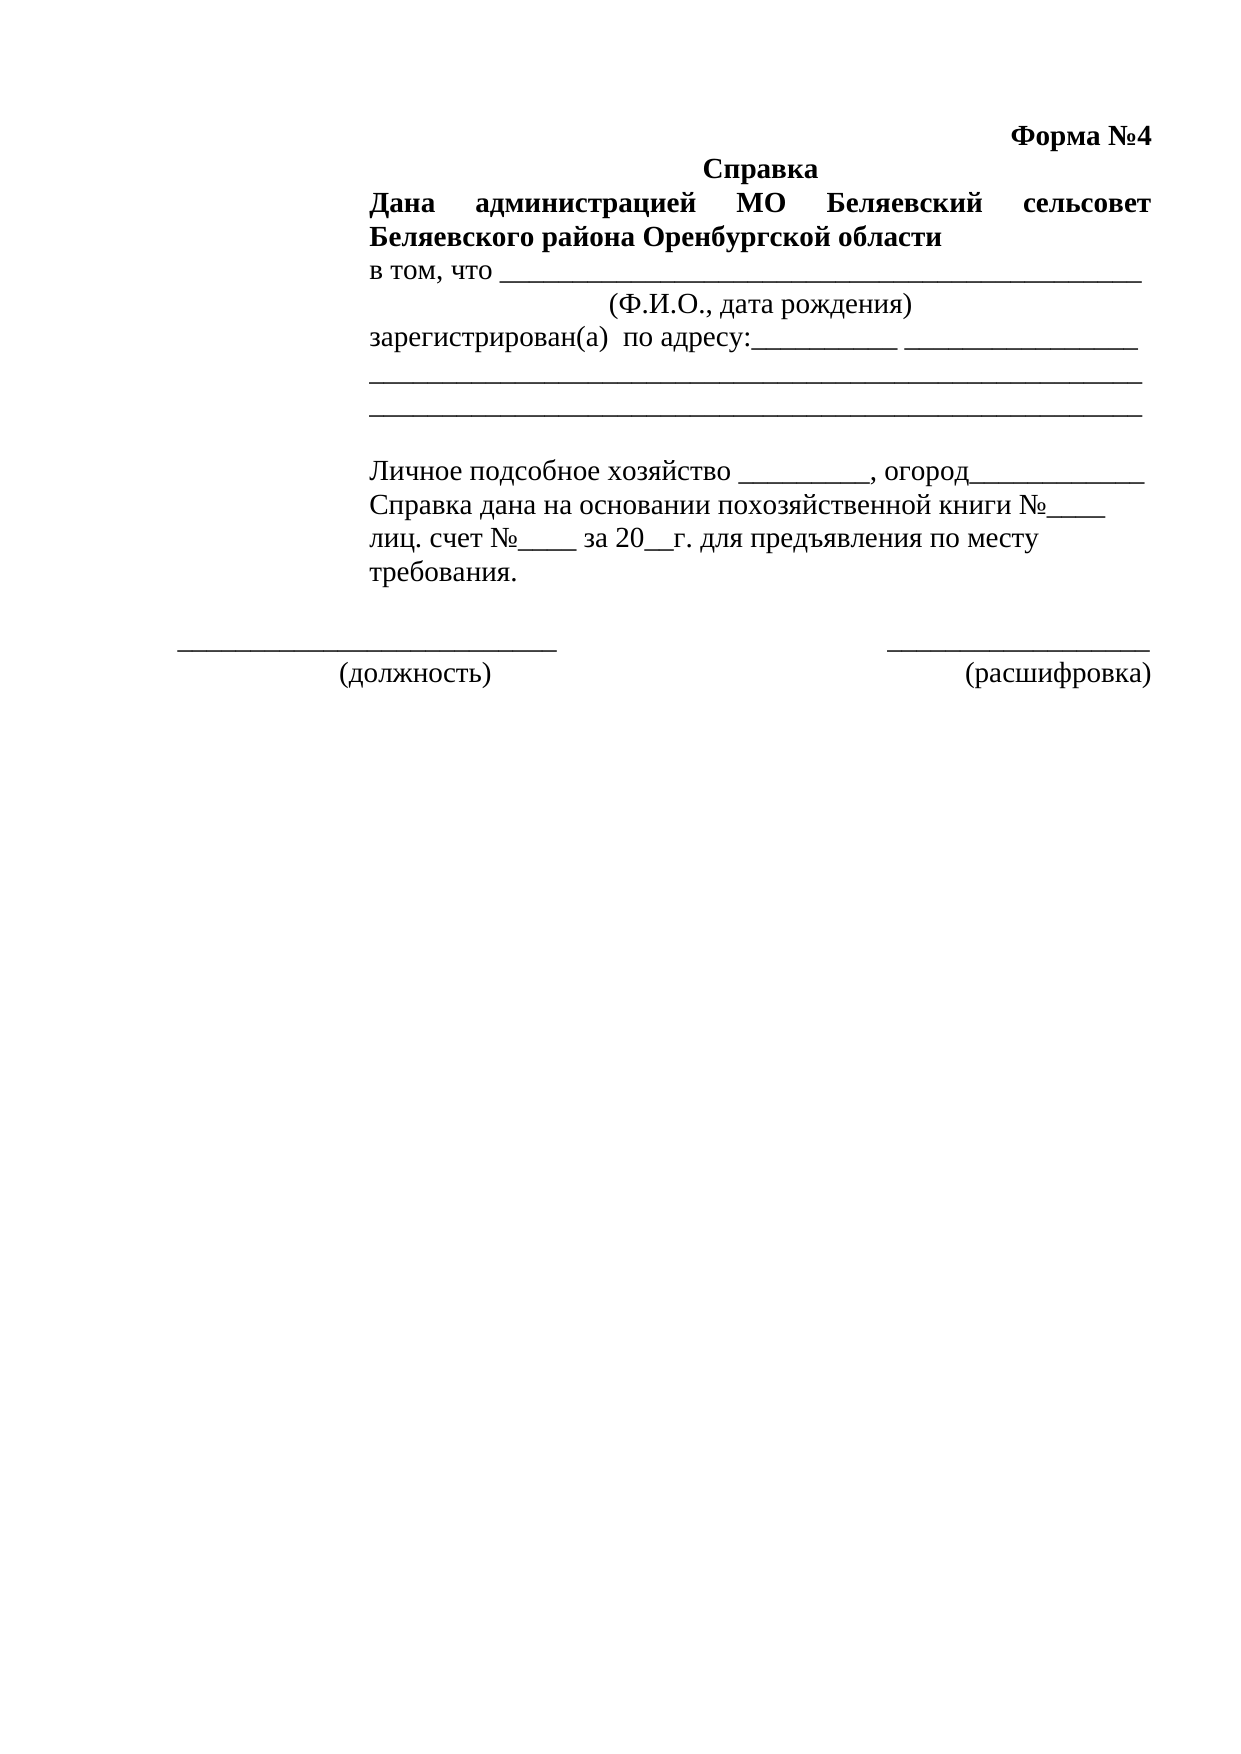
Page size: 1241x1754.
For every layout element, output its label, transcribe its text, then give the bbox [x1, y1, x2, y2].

text Дана администрацией МО Беляевский сельсовет Беляевского района Оренбургской области [369, 185, 1152, 252]
text Личное подсобное хозяйство _________, огород____________ [369, 453, 1152, 487]
table_header __________________________ (должность) [166, 621, 664, 688]
text (Ф.И.О., дата рождения) [369, 286, 1152, 319]
text __________________________________________________________________________________________________________ [369, 353, 1152, 420]
text Форма №4 [177, 118, 1152, 152]
text Справка дана на основании похозяйственной книги №____ лиц. счет №____ за 20__г. для предъявления по месту требования. [369, 487, 1152, 588]
text зарегистрирован(а) по адресу:__________ ________________ [369, 319, 1152, 353]
text Справка [369, 152, 1152, 185]
table_header __________________ (расшифровка) [664, 621, 1163, 688]
text в том, что ____________________________________________ [369, 252, 1152, 286]
